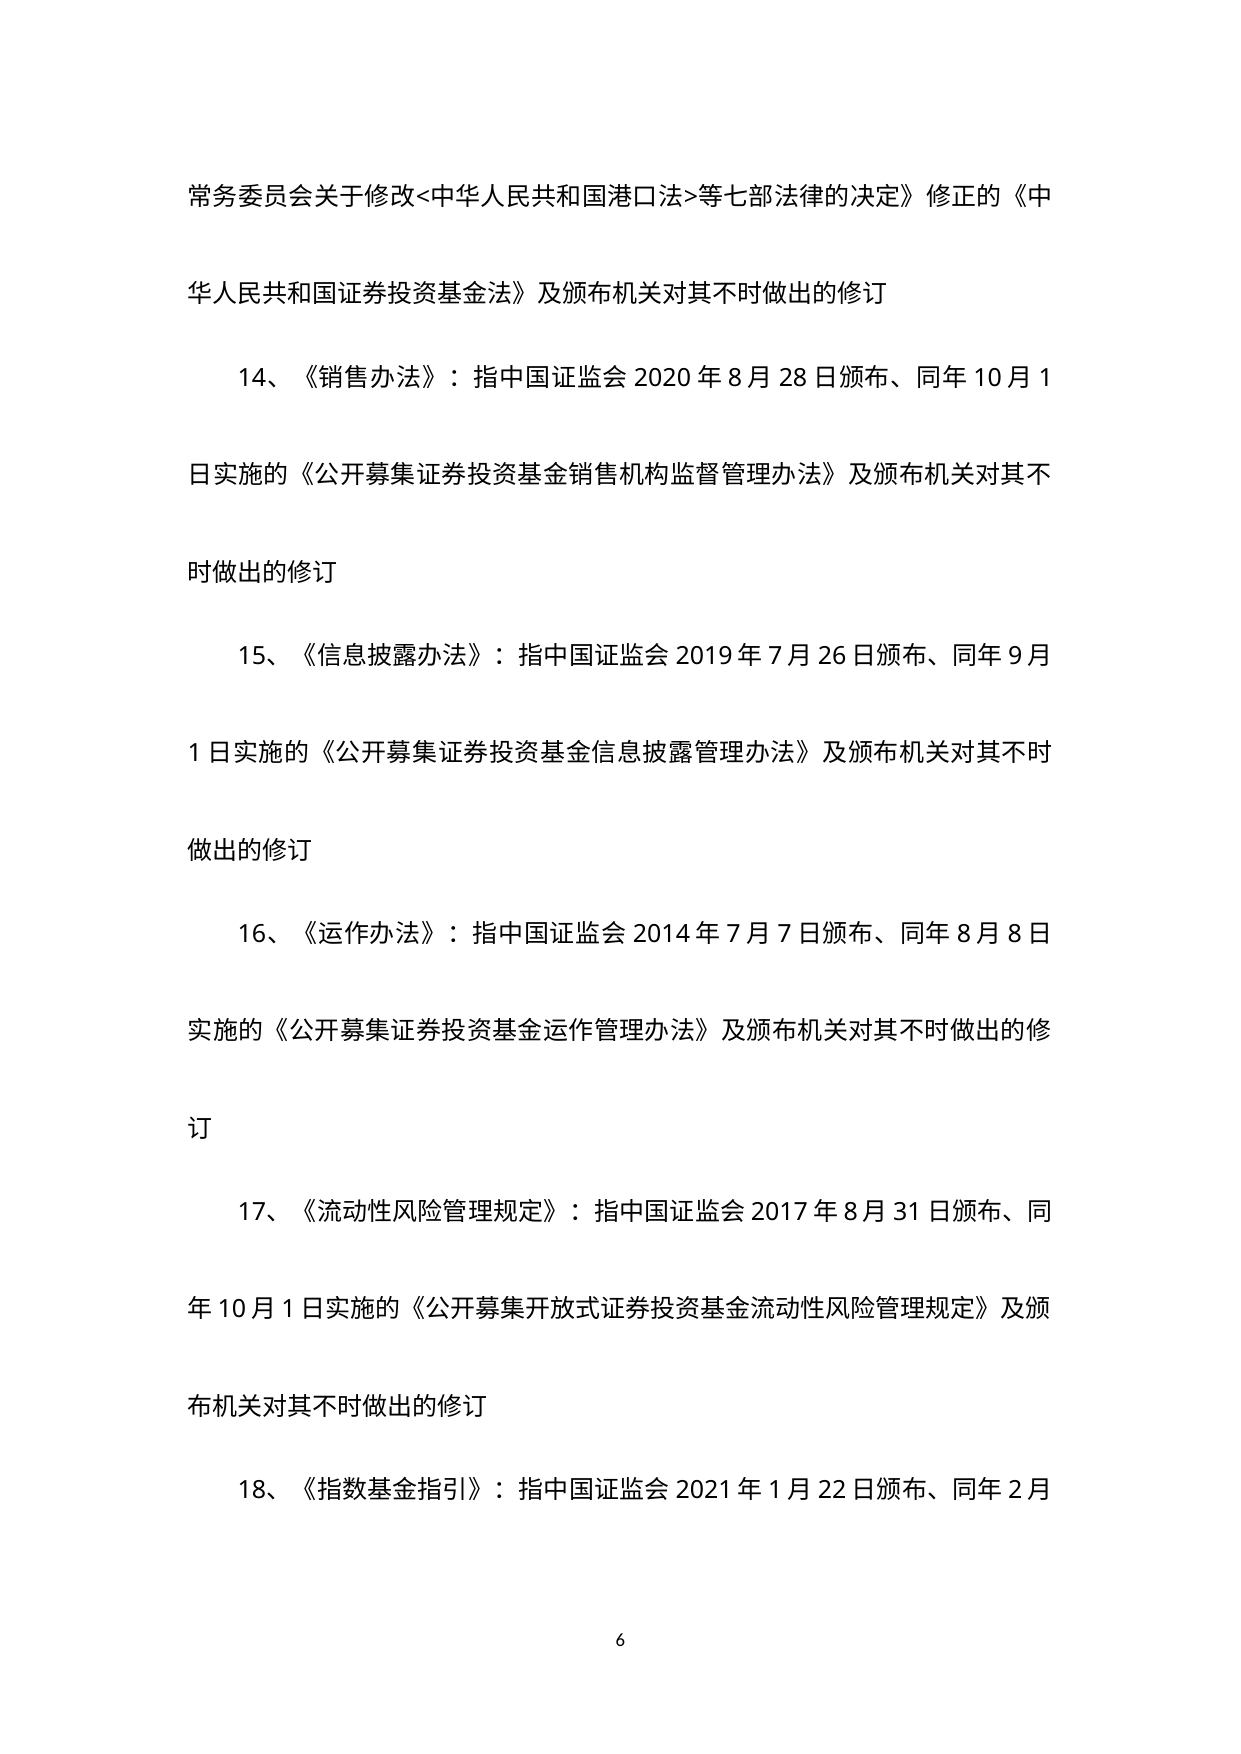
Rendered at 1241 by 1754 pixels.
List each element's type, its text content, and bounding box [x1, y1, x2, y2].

text 17、《流动性风险管理规定》：指中国证监会2017年8月31日颁布、同年10月1日实施的《公开募集开放式证券投资基金流动性风险管理规定》及颁布机关对其不时做出的修订 [187, 1177, 1053, 1437]
text 16、《运作办法》：指中国证监会2014年7月7日颁布、同年8月8日实施的《公开募集证券投资基金运作管理办法》及颁布机关对其不时做出的修订 [187, 899, 1053, 1159]
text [187, 162, 1053, 324]
text 15、《信息披露办法》：指中国证监会2019年7月26日颁布、同年9月1日实施的《公开募集证券投资基金信息披露管理办法》及颁布机关对其不时做出的修订 [187, 621, 1053, 881]
text 14、《销售办法》：指中国证监会2020年8月28日颁布、同年10月1日实施的《公开募集证券投资基金销售机构监督管理办法》及颁布机关对其不时做出的修订 [187, 343, 1053, 603]
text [187, 1455, 1053, 1520]
